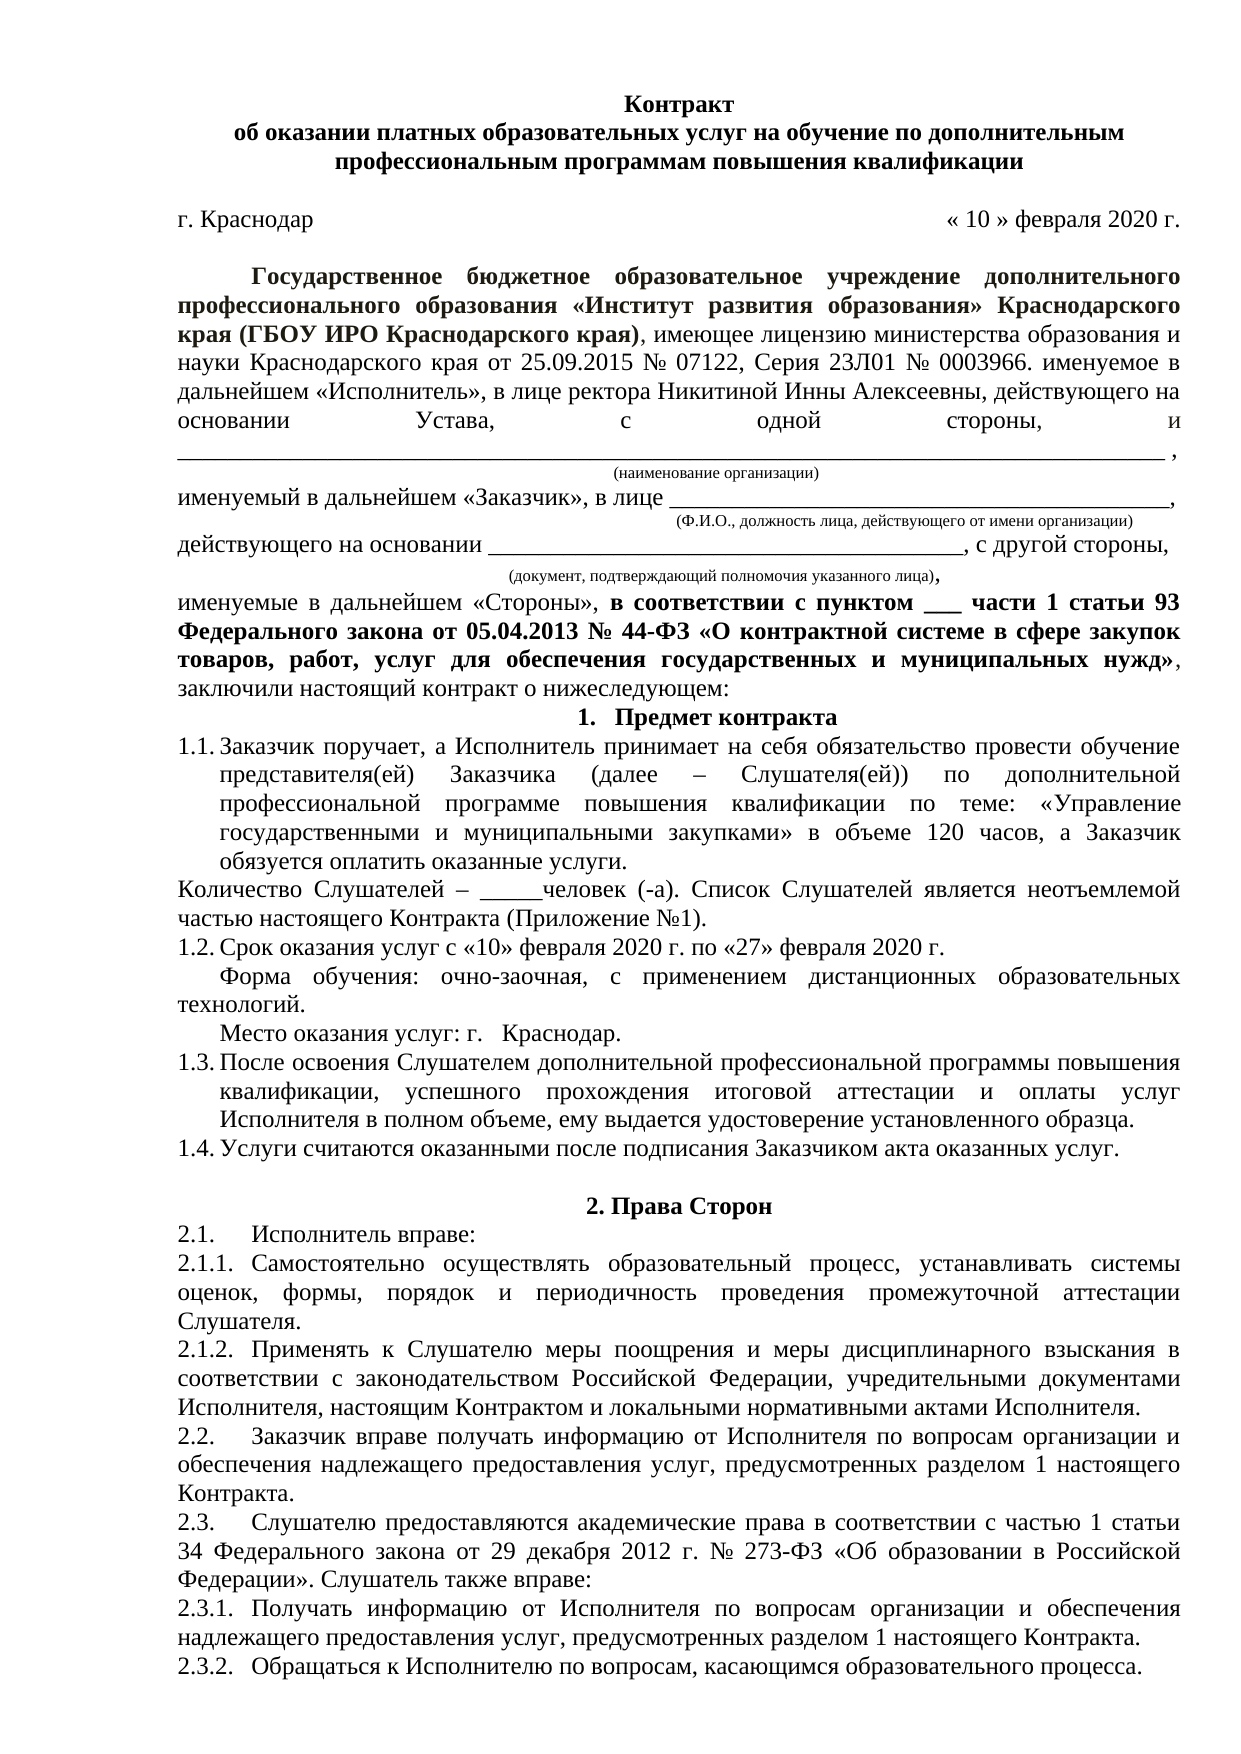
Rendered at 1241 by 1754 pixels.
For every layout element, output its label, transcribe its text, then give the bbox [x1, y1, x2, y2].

text об оказании платных образовательных услуг на обучение по дополнительным профессиональным программам повышения квалификации [177, 117, 1181, 175]
list Предмет контракта [233, 702, 1181, 731]
text (документ, подтверждающий полномочия указанного лица), [177, 558, 1181, 587]
list После освоения Слушателем дополнительной профессиональной программы повышения квалификации, успешного прохождения итоговой аттестации и оплаты услуг Исполнителя в полном объеме, ему выдается удостоверение установленного образца. [177, 1047, 1181, 1133]
text 2.1. Исполнитель вправе: [177, 1219, 1181, 1248]
text 2.2. Заказчик вправе получать информацию от Исполнителя по вопросам организации и обеспечения надлежащего предоставления услуг, предусмотренных разделом 1 настоящего Контракта. [177, 1421, 1181, 1507]
text Контракт [177, 89, 1181, 117]
text именуемый в дальнейшем «Заказчик», в лице ________________________________________, [177, 482, 1181, 510]
list Срок оказания услуг с «10» февраля 2020 г. по «27» февраля 2020 г. [177, 932, 1181, 961]
text 2.1.1. Самостоятельно осуществлять образовательный процесс, устанавливать системы оценок, формы, порядок и периодичность проведения промежуточной аттестации Слушателя. [177, 1248, 1181, 1334]
list Заказчик поручает, а Исполнитель принимает на себя обязательство провести обучение представителя(ей) Заказчика (далее – Слушателя(ей)) по дополнительной профессиональной программе повышения квалификации по теме: «Управление государственными и муниципальными закупками» в объеме 120 часов, а Заказчик обязуется оплатить оказанные услуги. [177, 731, 1181, 874]
text 2.3.1. Получать информацию от Исполнителя по вопросам организации и обеспечения надлежащего предоставления услуг, предусмотренных разделом 1 настоящего Контракта. [177, 1593, 1181, 1651]
list Услуги считаются оказанными после подписания Заказчиком акта оказанных услуг. [177, 1133, 1181, 1162]
text 2.3.2. Обращаться к Исполнителю по вопросам, касающимся образовательного процесса. [177, 1651, 1181, 1679]
text 2. Права Сторон [177, 1191, 1181, 1219]
text (наименование организации) [177, 462, 1181, 482]
text Количество Слушателей – _____человек (-а). Список Слушателей является неотъемлемой частью настоящего Контракта (Приложение №1). [177, 874, 1181, 932]
text действующего на основании ______________________________________, с другой стороны, [177, 529, 1181, 558]
text Государственное бюджетное образовательное учреждение дополнительного профессионального образования «Институт развития образования» Краснодарского края (ГБОУ ИРО Краснодарского края), имеющее лицензию министерства образования и науки Краснодарского края от 25.09.2015 № 07122, Серия 23Л01 № 0003966. именуемое в дальнейшем «Исполнитель», в лице ректора Никитиной Инны Алексеевны, действующего на основании Устава, с одной стороны, и _______________________________________________________________________________ , [177, 261, 1181, 462]
text Форма обучения: очно-заочная, с применением дистанционных образовательных технологий. [177, 961, 1181, 1018]
text (Ф.И.О., должность лица, действующего от имени организации) [177, 510, 1181, 529]
text 2.1.2. Применять к Слушателю меры поощрения и меры дисциплинарного взыскания в соответствии с законодательством Российской Федерации, учредительными документами Исполнителя, настоящим Контрактом и локальными нормативными актами Исполнителя. [177, 1334, 1181, 1421]
text 2.3. Слушателю предоставляются академические права в соответствии с частью 1 статьи 34 Федерального закона от 29 декабря . № 273-ФЗ «Об образовании в Российской Федерации». Слушатель также вправе: [177, 1507, 1181, 1593]
text Место оказания услуг: г. Краснодар. [177, 1018, 1181, 1047]
text г. Краснодар « 10 » февраля 2020 г. [177, 204, 1181, 232]
text именуемые в дальнейшем «Стороны», в соответствии с пунктом ___ части 1 статьи 93 Федерального закона от 05.04.2013 № 44-ФЗ «О контрактной системе в сфере закупок товаров, работ, услуг для обеспечения государственных и муниципальных нужд», заключили настоящий контракт о нижеследующем: [177, 587, 1181, 702]
